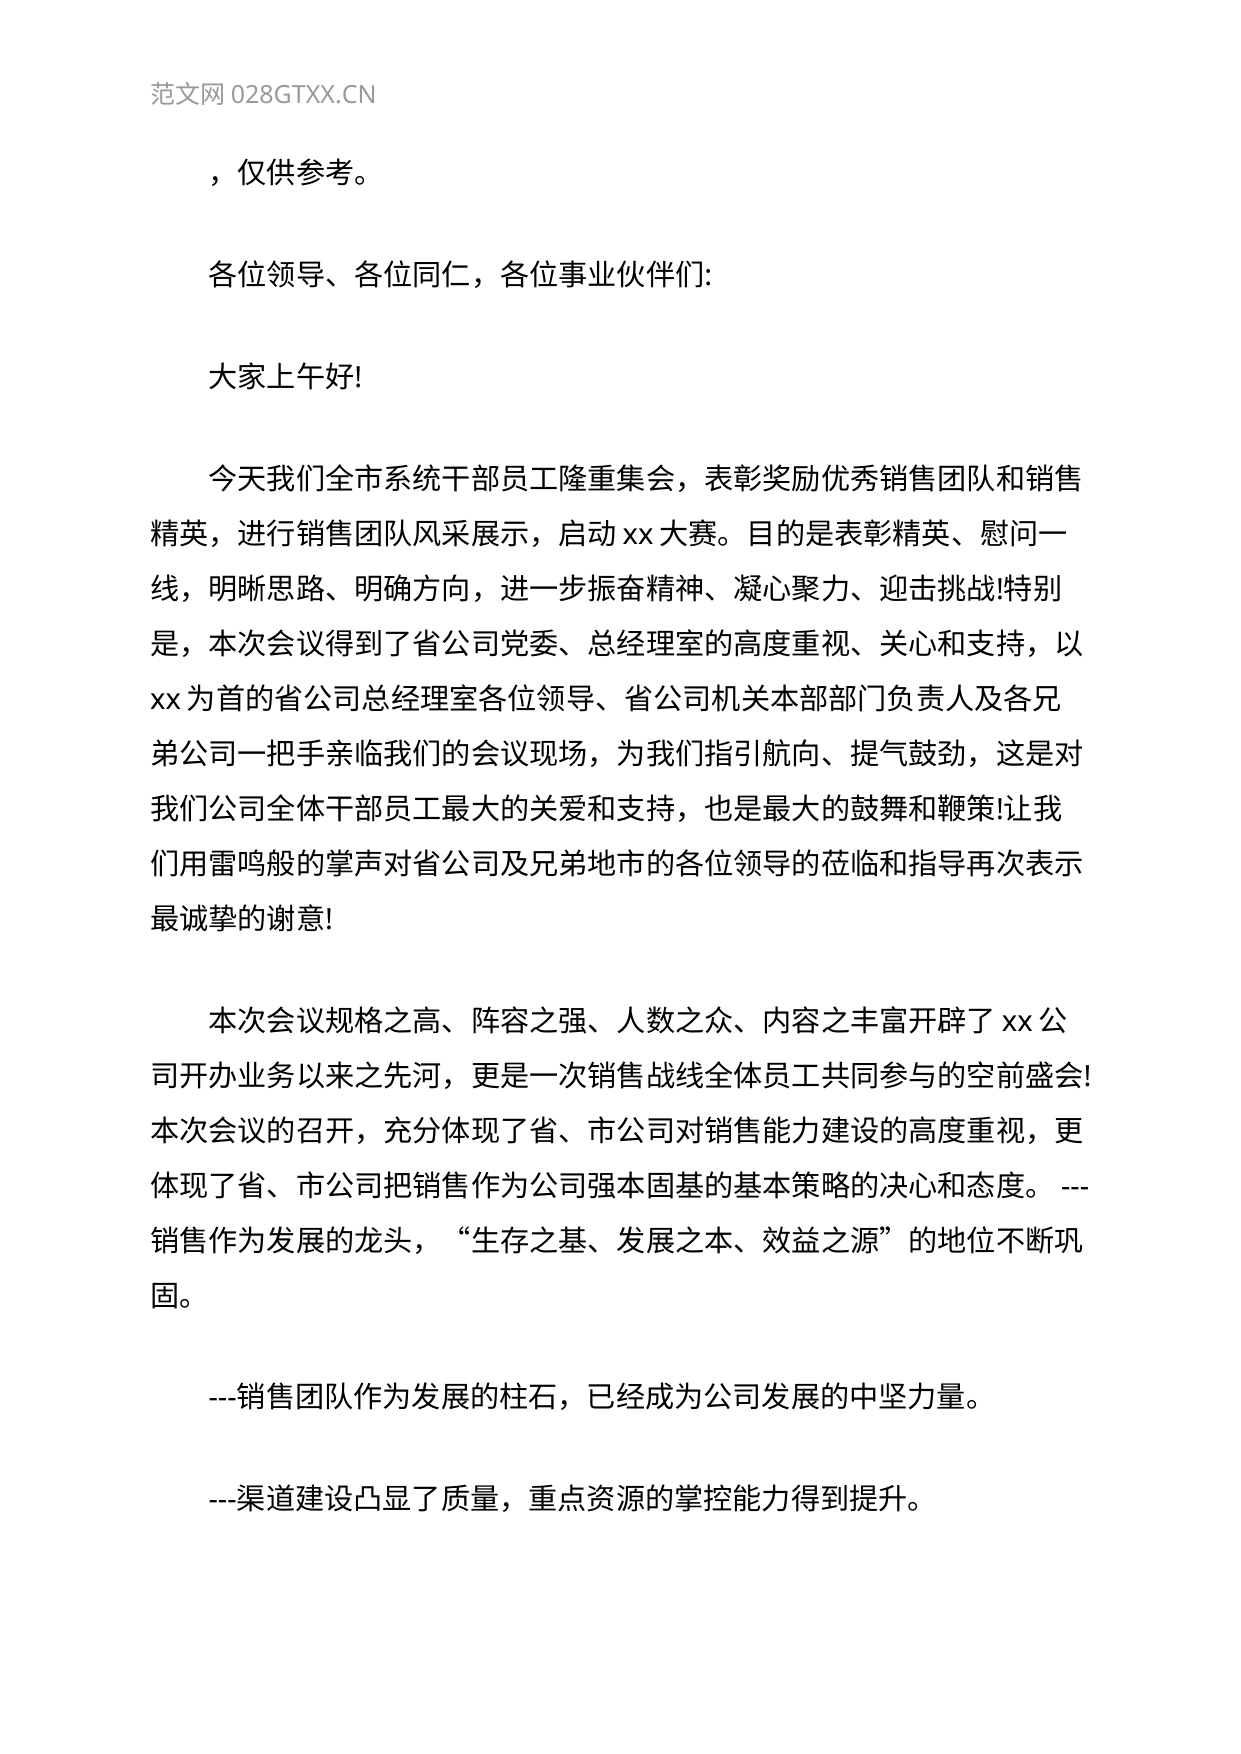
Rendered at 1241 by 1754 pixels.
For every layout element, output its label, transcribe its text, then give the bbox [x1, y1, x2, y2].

text 各位领导、各位同仁，各位事业伙伴们: [150, 252, 1090, 294]
text 大家上午好! [150, 354, 1090, 396]
text ---渠道建设凸显了质量，重点资源的掌控能力得到提升。 [150, 1476, 1090, 1518]
text 今天我们全市系统干部员工隆重集会，表彰奖励优秀销售团队和销售精英，进行销售团队风采展示，启动xx大赛。目的是表彰精英、慰问一线，明晰思路、明确方向，进一步振奋精神、凝心聚力、迎击挑战!特别是，本次会议得到了省公司党委、总经理室的高度重视、关心和支持，以xx为首的省公司总经理室各位领导、省公司机关本部部门负责人及各兄弟公司一把手亲临我们的会议现场，为我们指引航向、提气鼓劲，这是对我们公司全体干部员工最大的关爱和支持，也是最大的鼓舞和鞭策!让我们用雷鸣般的掌声对省公司及兄弟地市的各位领导的莅临和指导再次表示最诚挚的谢意! [150, 456, 1090, 938]
text 本次会议规格之高、阵容之强、人数之众、内容之丰富开辟了xx公司开办业务以来之先河，更是一次销售战线全体员工共同参与的空前盛会!本次会议的召开，充分体现了省、市公司对销售能力建设的高度重视，更体现了省、市公司把销售作为公司强本固基的基本策略的决心和态度。 ---销售作为发展的龙头，“生存之基、发展之本、效益之源”的地位不断巩固。 [150, 997, 1090, 1314]
text ---销售团队作为发展的柱石，已经成为公司发展的中坚力量。 [150, 1374, 1090, 1416]
text ，仅供参考。 [150, 150, 1090, 192]
